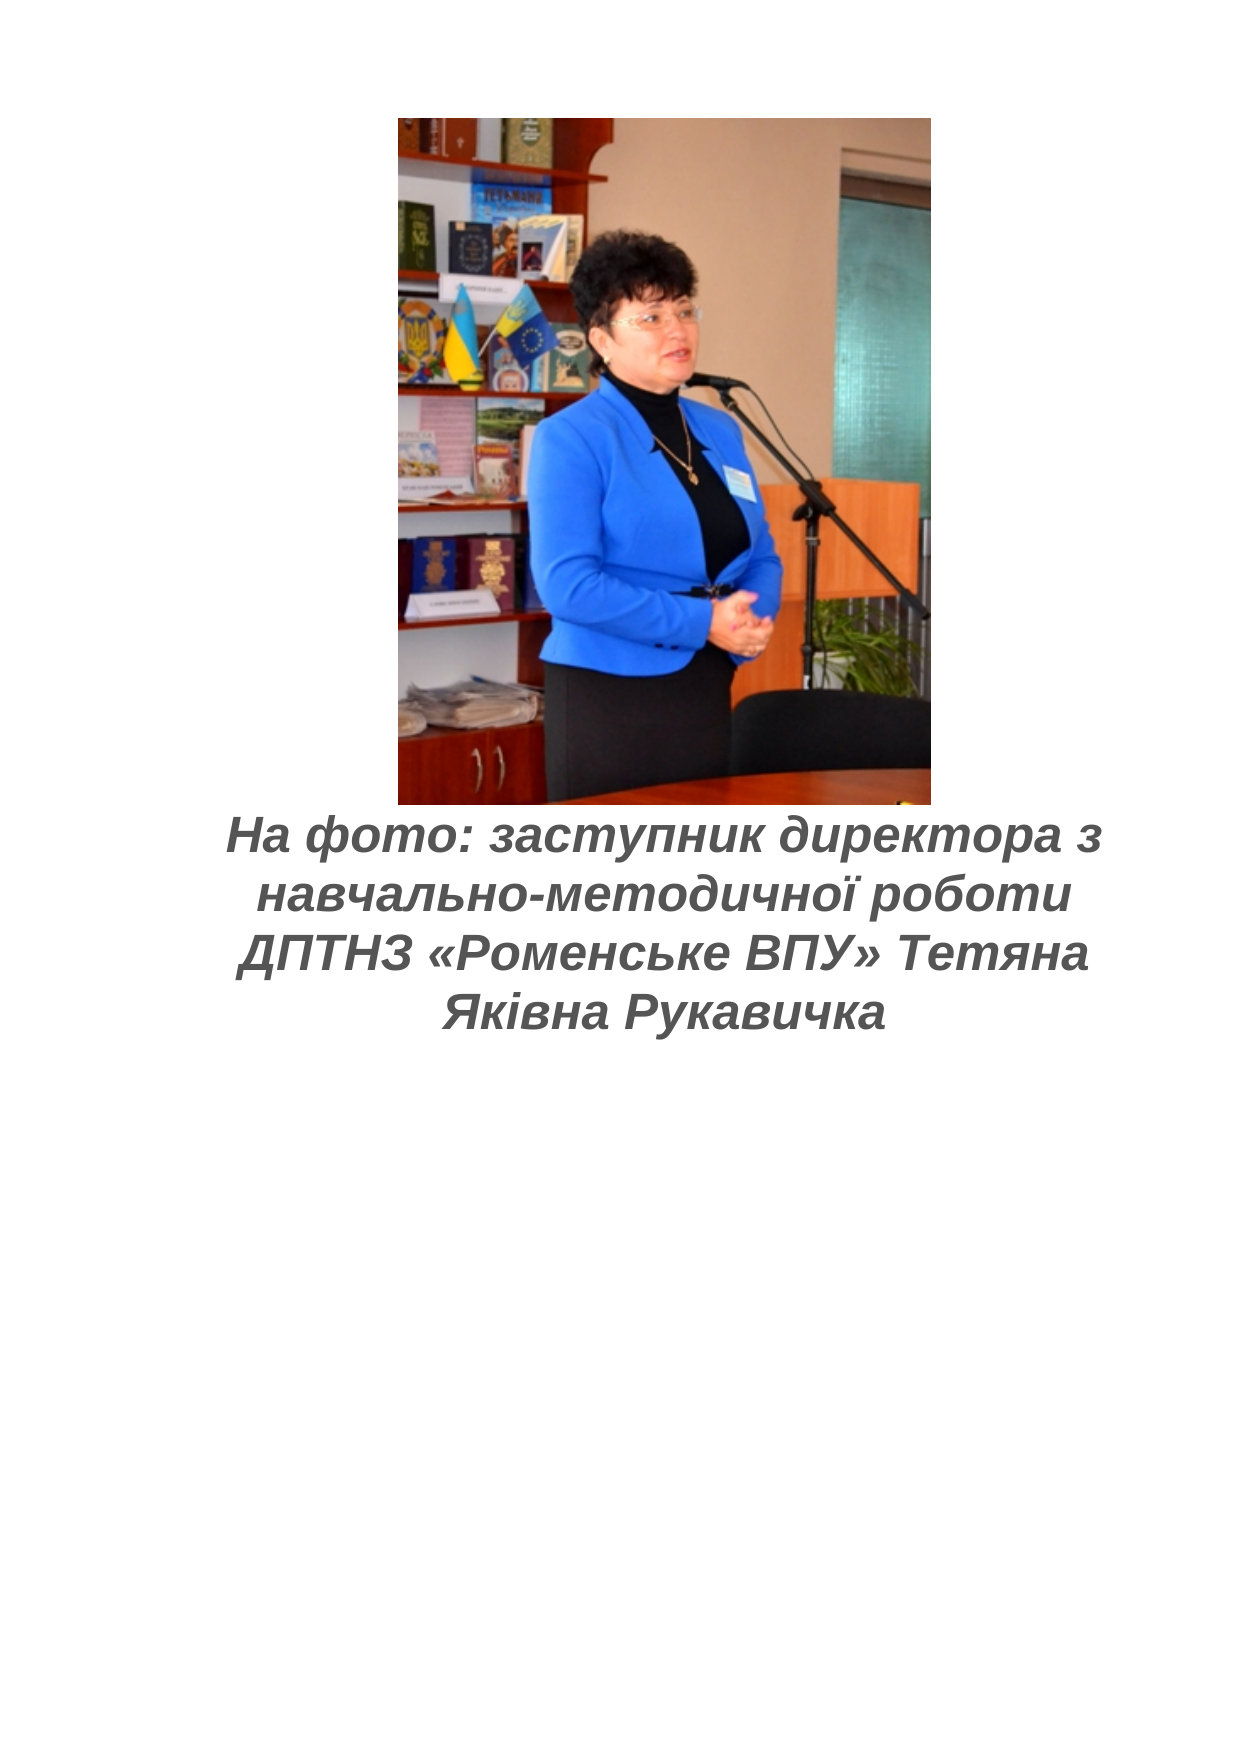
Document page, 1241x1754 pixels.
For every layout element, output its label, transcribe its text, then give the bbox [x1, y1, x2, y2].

text На фото: заступник директора з навчально-методичної роботи ДПТНЗ «Роменське ВПУ» Тетяна Яківна Рукавичка [177, 805, 1152, 1040]
picture [398, 118, 931, 805]
